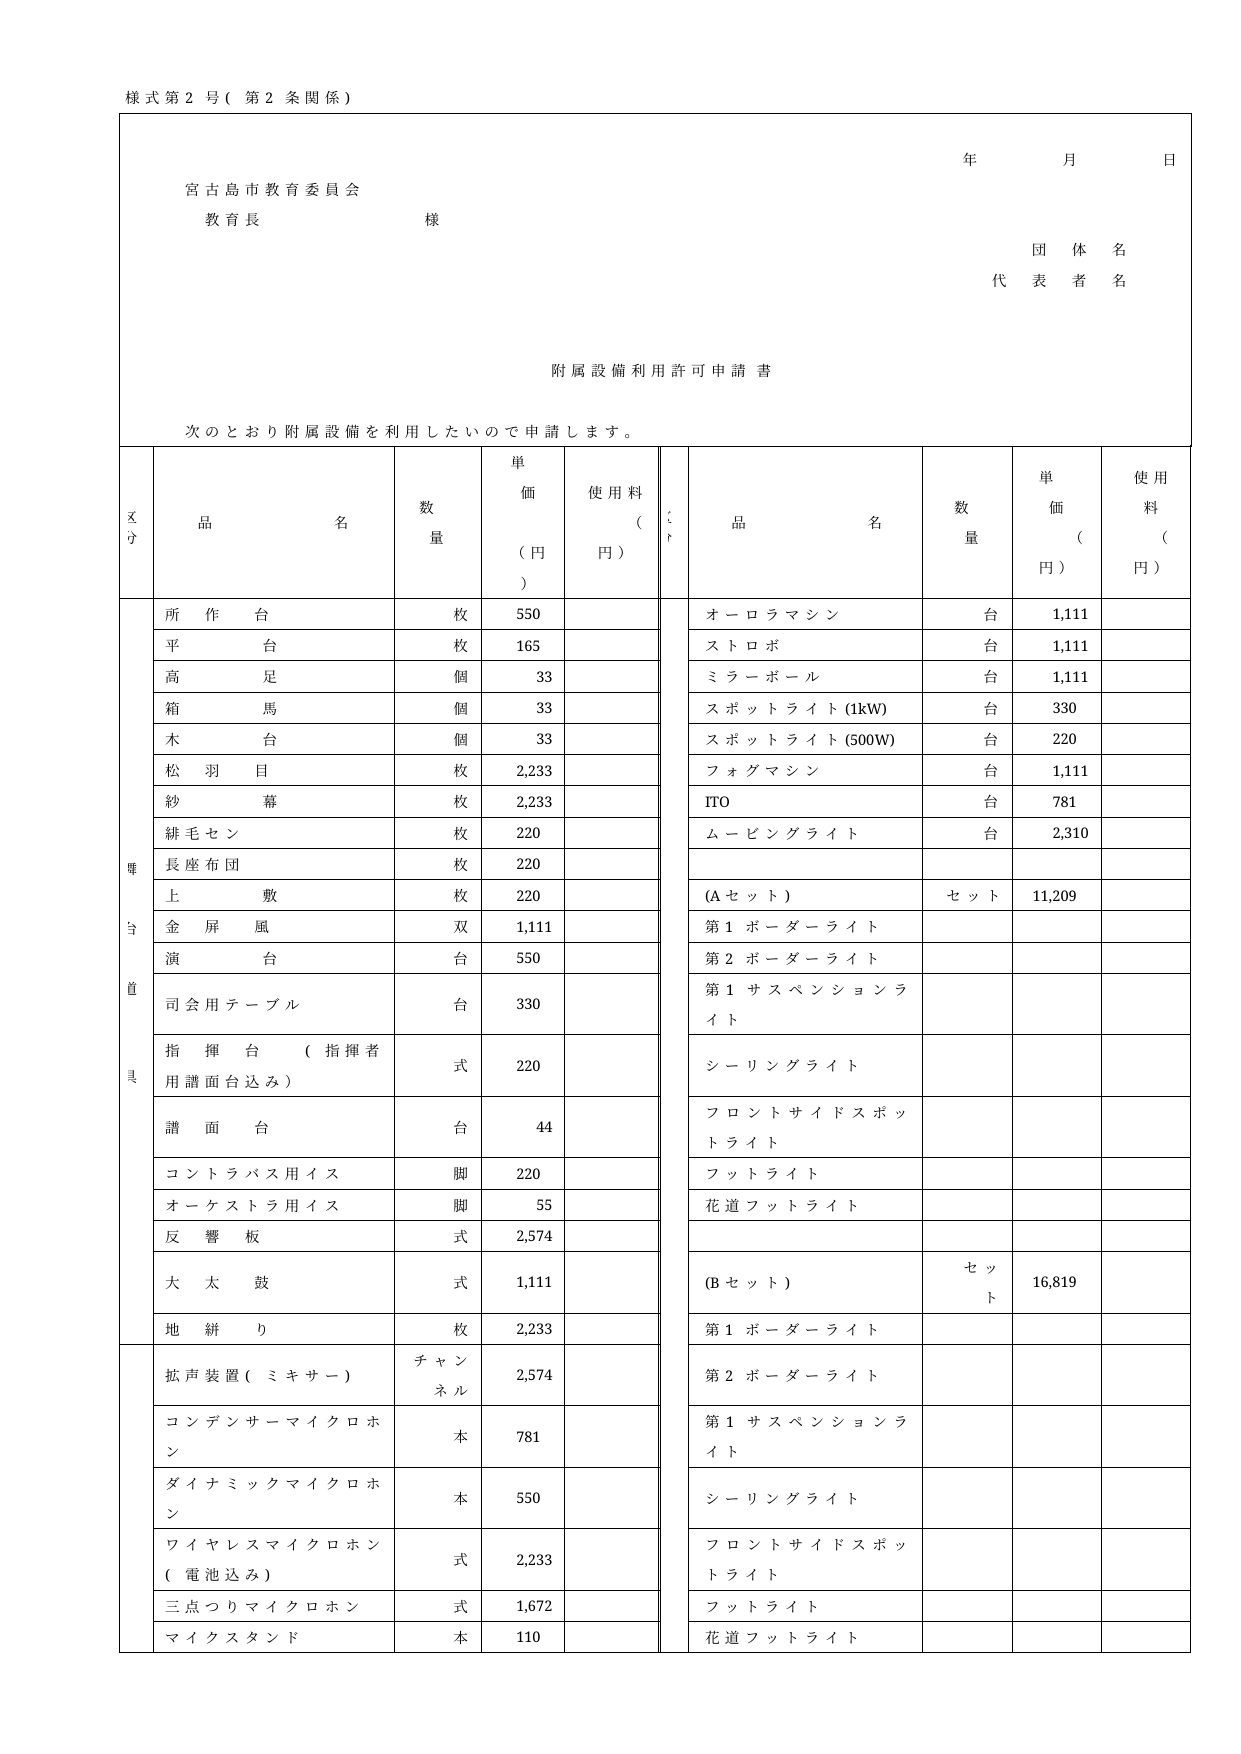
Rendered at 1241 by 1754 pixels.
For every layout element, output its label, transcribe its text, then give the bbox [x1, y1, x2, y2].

table_cell [1013, 1190, 1101, 1220]
table_cell [565, 693, 658, 723]
table_cell 1,111 [482, 1252, 564, 1312]
table_cell [1102, 911, 1190, 942]
table_cell スポットライト(1kW) [689, 693, 922, 723]
table_cell 台 [923, 661, 1012, 692]
table_cell [565, 1190, 658, 1220]
table_cell 枚 [395, 630, 481, 660]
table_cell [565, 943, 658, 973]
table_cell 品名 [689, 447, 922, 598]
table_cell [923, 1158, 1012, 1188]
table_cell 花道フットライト [689, 1190, 922, 1220]
table_cell 箱馬 [154, 693, 394, 723]
table_cell [1102, 1035, 1190, 1096]
table_cell (Aセット) [689, 880, 922, 910]
table_cell [1102, 880, 1190, 910]
table_cell [923, 1591, 1012, 1621]
table_cell [565, 1035, 658, 1096]
table_cell 脚 [395, 1158, 481, 1188]
table_cell 33 [482, 661, 564, 692]
table_cell [923, 1468, 1012, 1528]
table_cell 木台 [154, 724, 394, 754]
table_cell 220 [482, 849, 564, 879]
table_cell [565, 1252, 658, 1312]
table_cell 照明器具 [661, 599, 688, 1652]
table_cell 台 [923, 755, 1012, 785]
table_cell チャンネル [395, 1345, 481, 1405]
table_cell 上敷 [154, 880, 394, 910]
table_cell [565, 1345, 658, 1405]
table_cell 花道フットライト [689, 1622, 922, 1652]
table_cell 数量 [395, 447, 481, 598]
table_cell 個 [395, 693, 481, 723]
table_cell [1102, 1190, 1190, 1220]
table_cell 式 [395, 1221, 481, 1251]
table_cell 平台 [154, 630, 394, 660]
table_cell [1102, 943, 1190, 973]
table_cell 個 [395, 661, 481, 692]
table_cell 第1ボーダーライト [689, 1314, 922, 1344]
table_cell [565, 974, 658, 1034]
table_cell 220 [482, 1158, 564, 1188]
table_cell [1102, 786, 1190, 817]
table_cell 長座布団 [154, 849, 394, 879]
table_cell 33 [482, 693, 564, 723]
table_cell [1013, 911, 1101, 942]
table_cell セット [923, 1252, 1012, 1312]
table_cell 使用料 （円） [1102, 447, 1190, 598]
table_cell [1102, 974, 1190, 1034]
table_cell [1102, 849, 1190, 879]
table_cell [565, 849, 658, 879]
table_cell [1013, 1097, 1101, 1157]
table_cell [565, 786, 658, 817]
table_cell 220 [1013, 724, 1101, 754]
table_cell シーリングライト [689, 1035, 922, 1096]
table_cell [565, 1591, 658, 1621]
table_cell 枚 [395, 880, 481, 910]
table_cell [565, 880, 658, 910]
table_cell 台 [395, 943, 481, 973]
table_cell [1013, 1345, 1101, 1405]
table_cell [1102, 1468, 1190, 1528]
table_cell ワイヤレスマイクロホン(電池込み) [154, 1529, 394, 1589]
table_cell 1,111 [482, 911, 564, 942]
table_cell [923, 943, 1012, 973]
table_cell 台 [923, 724, 1012, 754]
table_cell ミラーボール [689, 661, 922, 692]
table_cell [1102, 1097, 1190, 1157]
table_cell [1102, 693, 1190, 723]
table_cell [1013, 943, 1101, 973]
table_cell [565, 911, 658, 942]
table_cell [565, 630, 658, 660]
table_cell [565, 1406, 658, 1467]
table_cell フットライト [689, 1591, 922, 1621]
table_cell 550 [482, 1468, 564, 1528]
table_cell 司会用テーブル [154, 974, 394, 1034]
table_cell 台 [923, 599, 1012, 629]
table_cell [1102, 599, 1190, 629]
table_cell 金屏風 [154, 911, 394, 942]
table_cell [1102, 1345, 1190, 1405]
table_cell [1013, 1158, 1101, 1188]
table_cell [923, 1622, 1012, 1652]
table_cell 使用料 （円） [565, 447, 658, 598]
table_cell [1102, 1529, 1190, 1589]
table_cell 台 [395, 1097, 481, 1157]
table_cell [923, 1406, 1012, 1467]
table_cell [1102, 1591, 1190, 1621]
table_cell [1013, 1468, 1101, 1528]
table_cell ITO [689, 786, 922, 817]
table_cell 地絣り [154, 1314, 394, 1344]
table_cell 220 [482, 818, 564, 848]
table_cell [1013, 1221, 1101, 1251]
table_cell 式 [395, 1529, 481, 1589]
table_cell [1102, 755, 1190, 785]
table_cell [1102, 1406, 1190, 1467]
table_cell 550 [482, 599, 564, 629]
table_cell 1,111 [1013, 630, 1101, 660]
table_cell 220 [482, 880, 564, 910]
table_cell 本 [395, 1406, 481, 1467]
table_cell [1102, 1622, 1190, 1652]
table_cell 2,574 [482, 1345, 564, 1405]
table_cell [1102, 724, 1190, 754]
table_cell 単価 （円） [482, 447, 564, 598]
table_cell 55 [482, 1190, 564, 1220]
table_cell [1013, 849, 1101, 879]
table_cell 2,233 [482, 755, 564, 785]
table_cell 2,310 [1013, 818, 1101, 848]
table_cell 台 [923, 630, 1012, 660]
table_cell 区分 [120, 447, 153, 598]
table_cell 式 [395, 1591, 481, 1621]
table_cell 枚 [395, 849, 481, 879]
table_cell [1013, 1591, 1101, 1621]
table_cell [1013, 1406, 1101, 1467]
table_cell [923, 1221, 1012, 1251]
table_cell 550 [482, 943, 564, 973]
table_cell 2,233 [482, 1314, 564, 1344]
table_cell 指揮台(指揮者用譜面台込み） [154, 1035, 394, 1096]
table_cell 1,111 [1013, 755, 1101, 785]
table_cell 所作台 [154, 599, 394, 629]
table_cell 11,209 [1013, 880, 1101, 910]
table_cell 330 [1013, 693, 1101, 723]
table_cell [565, 661, 658, 692]
table_cell 枚 [395, 755, 481, 785]
table_cell 110 [482, 1622, 564, 1652]
table_cell [565, 1622, 658, 1652]
table_cell 165 [482, 630, 564, 660]
table_cell 緋毛セン [154, 818, 394, 848]
table_cell [923, 1529, 1012, 1589]
table_cell 33 [482, 724, 564, 754]
table_cell (Bセット) [689, 1252, 922, 1312]
table_cell [565, 755, 658, 785]
table_cell [923, 974, 1012, 1034]
table_cell マイクスタンド [154, 1622, 394, 1652]
table_cell [1102, 661, 1190, 692]
table_cell 台 [923, 818, 1012, 848]
table_cell [923, 911, 1012, 942]
table_cell [923, 1314, 1012, 1344]
table_cell 個 [395, 724, 481, 754]
table_cell 式 [395, 1252, 481, 1312]
table_cell 演台 [154, 943, 394, 973]
table_cell オーロラマシン [689, 599, 922, 629]
table_cell 品名 [154, 447, 394, 598]
table_cell ムービングライト [689, 818, 922, 848]
table_cell [923, 849, 1012, 879]
table_cell [1102, 1314, 1190, 1344]
table_cell [565, 1097, 658, 1157]
table_cell フォグマシン [689, 755, 922, 785]
table_cell [565, 724, 658, 754]
table_header 年 月 日 宮古島市教育委員会 教育長 様 団 体 名 代 表 者 名 附属設備利用許可申請書 次のとおり附属設備を利用したいので申請します。 [120, 114, 1191, 446]
table_cell 本 [395, 1468, 481, 1528]
table_cell [1013, 1622, 1101, 1652]
table_cell 16,819 [1013, 1252, 1101, 1312]
text 様式第2号(第2条関係) [125, 82, 1145, 112]
table_cell 330 [482, 974, 564, 1034]
table_cell [923, 1097, 1012, 1157]
table_cell スポットライト(500W) [689, 724, 922, 754]
table_cell [923, 1345, 1012, 1405]
table_cell [1013, 1529, 1101, 1589]
table_cell [565, 599, 658, 629]
table_cell [565, 1158, 658, 1188]
table_cell 高足 [154, 661, 394, 692]
table_cell [689, 849, 922, 879]
table_cell [565, 818, 658, 848]
table_cell 脚 [395, 1190, 481, 1220]
table_cell 枚 [395, 599, 481, 629]
table_cell [1102, 818, 1190, 848]
table_cell 2,574 [482, 1221, 564, 1251]
table_cell [565, 1314, 658, 1344]
table_cell コンデンサーマイクロホン [154, 1406, 394, 1467]
table_cell [565, 1221, 658, 1251]
table_cell [923, 1190, 1012, 1220]
table_cell 反 響 板 [154, 1221, 394, 1251]
table_cell コントラバス用イス [154, 1158, 394, 1188]
table_cell 台 [395, 974, 481, 1034]
table_cell 数量 [923, 447, 1012, 598]
table_cell [1013, 1314, 1101, 1344]
table_cell フロントサイドスポットライト [689, 1097, 922, 1157]
table_cell ダイナミックマイクロホン [154, 1468, 394, 1528]
table_cell 枚 [395, 818, 481, 848]
table_cell 枚 [395, 1314, 481, 1344]
table_cell 紗幕 [154, 786, 394, 817]
table_cell 第1ボーダーライト [689, 911, 922, 942]
table_cell フロントサイドスポットライト [689, 1529, 922, 1589]
table_cell シーリングライト [689, 1468, 922, 1528]
table_cell 台 [923, 786, 1012, 817]
table_cell [1102, 1158, 1190, 1188]
table_cell セット [923, 880, 1012, 910]
table_cell 三点つりマイクロホン [154, 1591, 394, 1621]
table_cell オーケストラ用イス [154, 1190, 394, 1220]
table_cell 1,111 [1013, 661, 1101, 692]
table_cell 2,233 [482, 786, 564, 817]
table_cell 第1サスペンションライト [689, 974, 922, 1034]
table_cell 音 響 器 具 [120, 1345, 153, 1652]
table_cell 単価 （円） [1013, 447, 1101, 598]
table_cell 区分 [661, 447, 688, 598]
table_cell 松羽目 [154, 755, 394, 785]
table_cell 台 [923, 693, 1012, 723]
table_cell 拡声装置(ミキサー) [154, 1345, 394, 1405]
table_cell 781 [482, 1406, 564, 1467]
table_cell 1,111 [1013, 599, 1101, 629]
table_cell 式 [395, 1035, 481, 1096]
table_cell 781 [1013, 786, 1101, 817]
table_cell 第2ボーダーライト [689, 943, 922, 973]
table_cell [1013, 974, 1101, 1034]
table_cell 第2ボーダーライト [689, 1345, 922, 1405]
table_cell [565, 1468, 658, 1528]
table_cell 本 [395, 1622, 481, 1652]
table_cell [1013, 1035, 1101, 1096]
table_cell フットライト [689, 1158, 922, 1188]
table_cell ストロボ [689, 630, 922, 660]
table_cell 枚 [395, 786, 481, 817]
table_cell 舞台道具 [120, 599, 153, 1344]
table_cell [689, 1221, 922, 1251]
table_cell 2,233 [482, 1529, 564, 1589]
table_cell 大太鼓 [154, 1252, 394, 1312]
table_cell 220 [482, 1035, 564, 1096]
table_cell 1,672 [482, 1591, 564, 1621]
table_cell 譜面台 [154, 1097, 394, 1157]
table_cell 44 [482, 1097, 564, 1157]
table_cell 第1サスペンションライト [689, 1406, 922, 1467]
table_cell [1102, 630, 1190, 660]
table_cell [1102, 1221, 1190, 1251]
table_cell [1102, 1252, 1190, 1312]
table_cell [923, 1035, 1012, 1096]
table_cell 双 [395, 911, 481, 942]
table_cell [565, 1529, 658, 1589]
